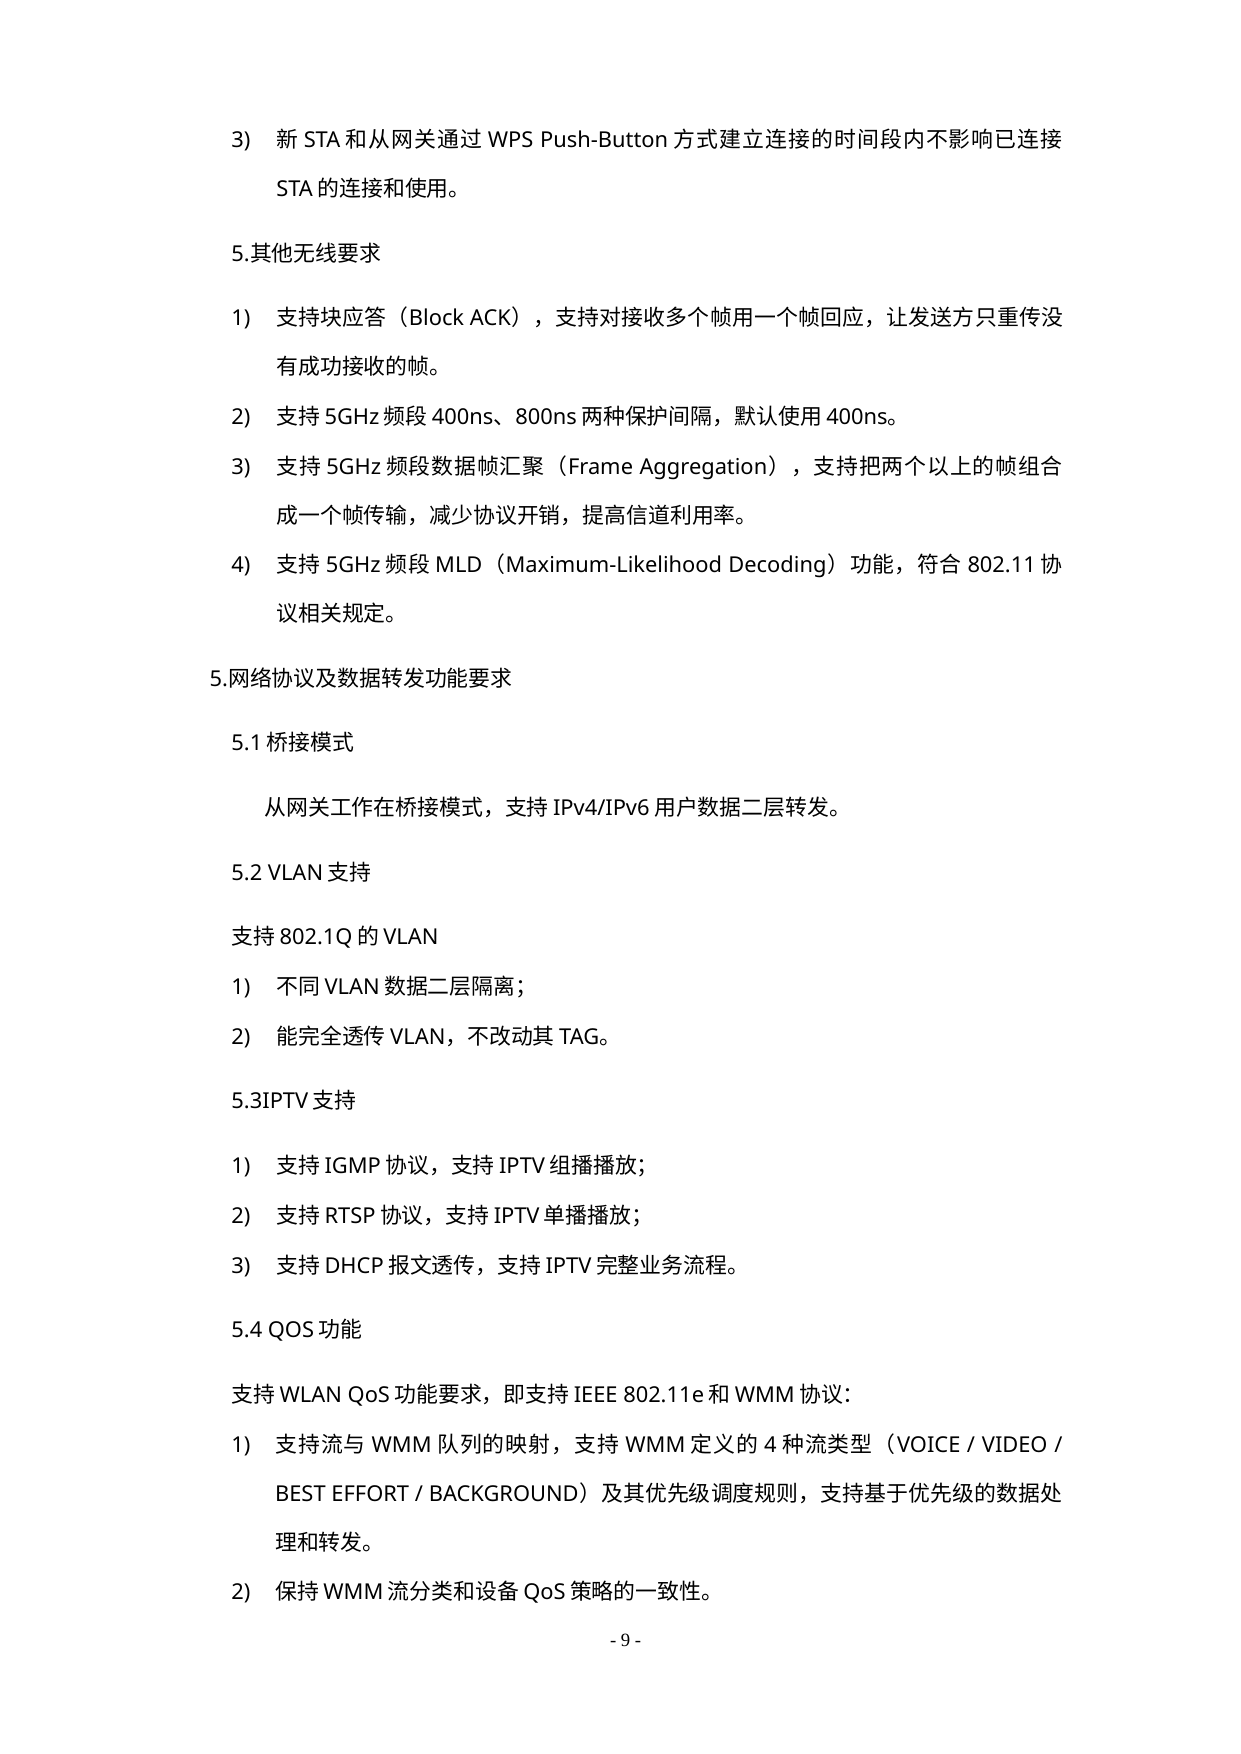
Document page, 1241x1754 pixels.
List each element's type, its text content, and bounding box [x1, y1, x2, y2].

list 5.3IPTV支持 [209, 1083, 1063, 1116]
list 5.1桥接模式 [209, 725, 1063, 758]
text 支持802.1Q的VLAN [187, 919, 1063, 951]
list 保持WMM流分类和设备QoS策略的一致性。 [231, 1574, 1063, 1607]
text 从网关工作在桥接模式，支持IPv4/IPv6用户数据二层转发。 [187, 790, 1063, 822]
list 支持RTSP协议，支持IPTV单播播放； [231, 1198, 1063, 1230]
list 支持流与WMM队列的映射，支持WMM定义的4种流类型（VOICE / VIDEO / BEST EFFORT / BACKGROUND）及其优先级调度规则，支持基于优先级的数据处理和转发。 [231, 1427, 1063, 1557]
list 新STA和从网关通过WPS Push-Button方式建立连接的时间段内不影响已连接STA的连接和使用。 [231, 122, 1063, 203]
list 5.4 QOS功能 [209, 1312, 1063, 1345]
list 支持块应答（Block ACK），支持对接收多个帧用一个帧回应，让发送方只重传没有成功接收的帧。 [231, 300, 1063, 381]
list 能完全透传VLAN，不改动其TAG。 [231, 1019, 1063, 1051]
list 5.其他无线要求 [209, 235, 1063, 268]
list 支持5GHz频段MLD（Maximum-Likelihood Decoding）功能，符合802.11协议相关规定。 [231, 547, 1063, 628]
text 支持WLAN QoS功能要求，即支持IEEE 802.11e和WMM协议： [187, 1377, 1063, 1409]
text 5.2 VLAN支持 [187, 854, 1063, 887]
list 支持5GHz频段400ns、800ns两种保护间隔，默认使用400ns。 [231, 399, 1063, 431]
list 支持5GHz频段数据帧汇聚（Frame Aggregation），支持把两个以上的帧组合成一个帧传输，减少协议开销，提高信道利用率。 [231, 448, 1063, 530]
list 支持IGMP协议，支持IPTV组播播放； [231, 1148, 1063, 1180]
list 支持DHCP报文透传，支持IPTV完整业务流程。 [231, 1248, 1063, 1280]
list 5.网络协议及数据转发功能要求 [187, 661, 1063, 693]
list 不同VLAN数据二层隔离； [231, 969, 1063, 1001]
